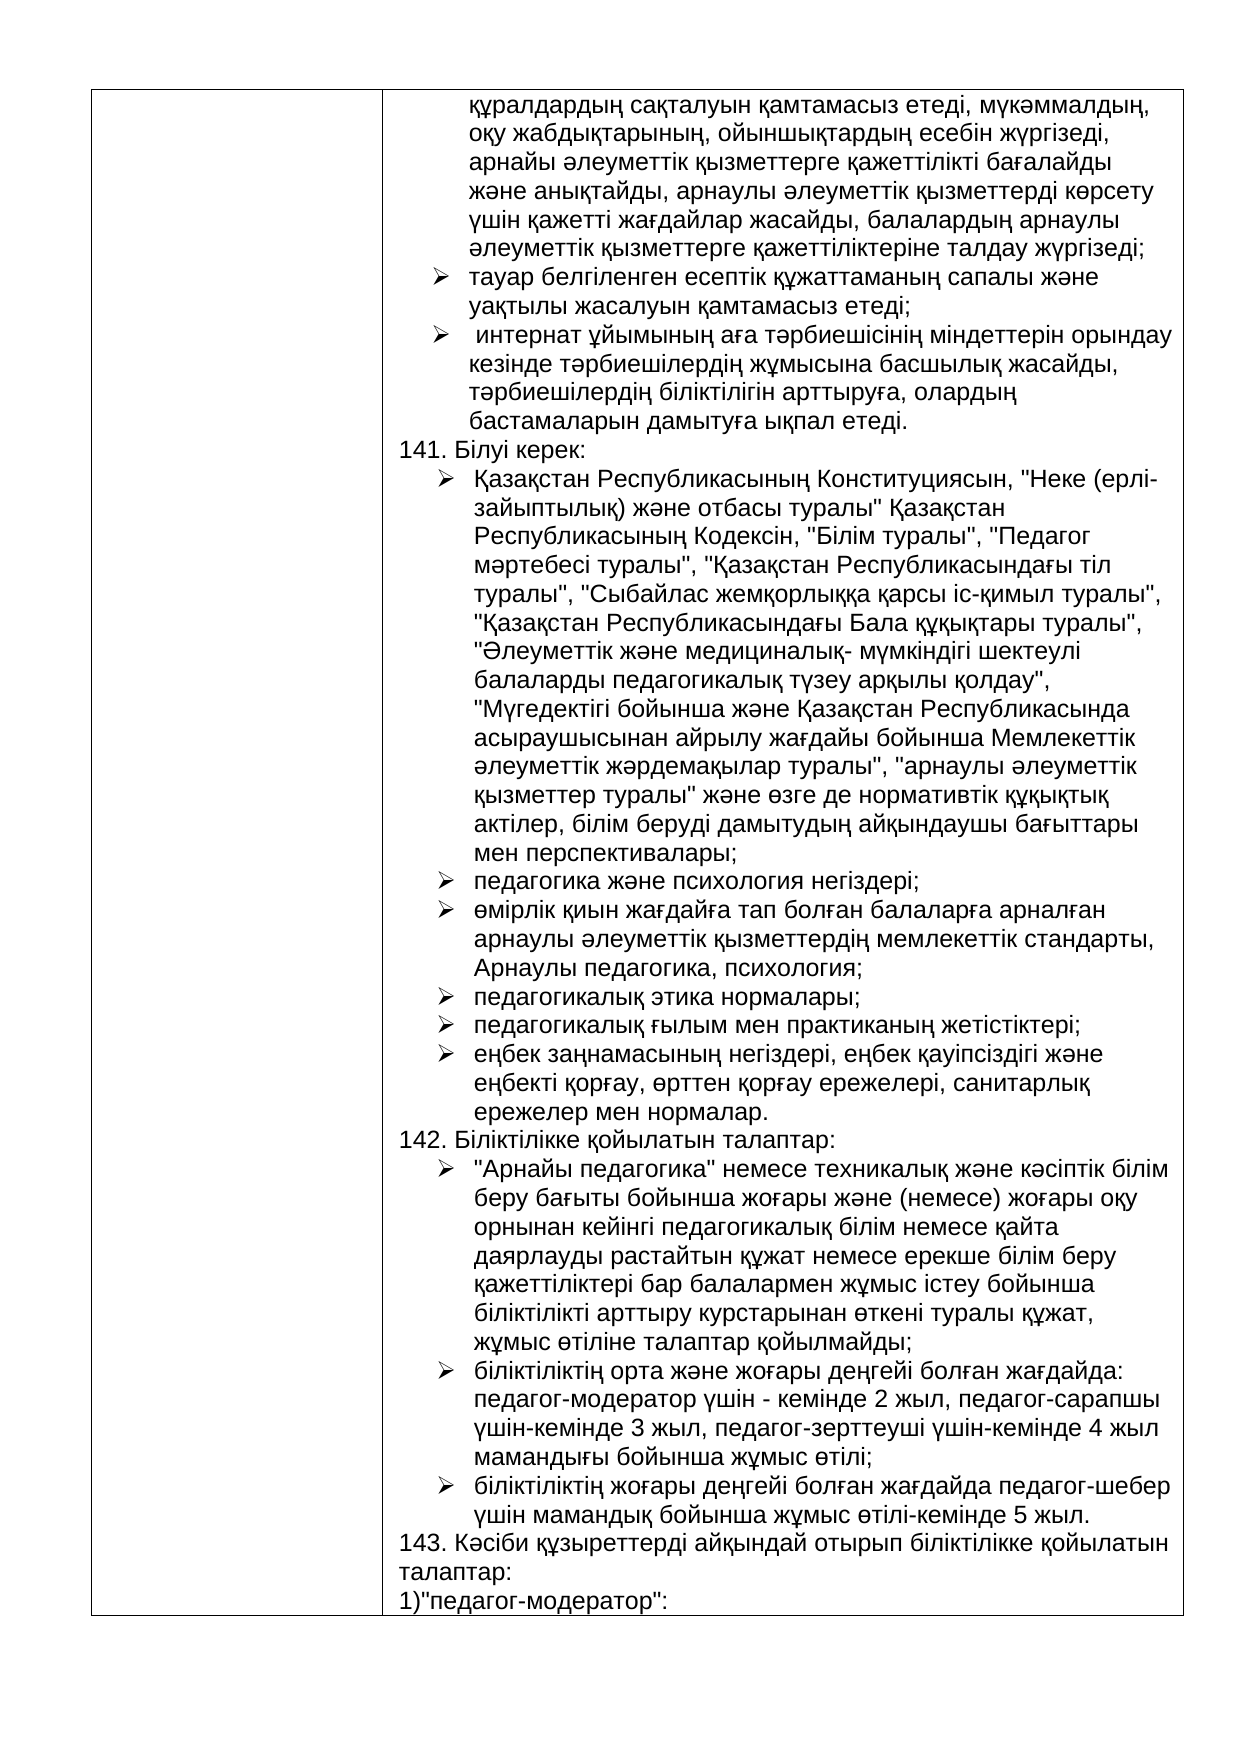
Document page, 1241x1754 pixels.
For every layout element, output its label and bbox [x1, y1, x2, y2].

table_cell [92, 90, 382, 1614]
table_cell [383, 90, 1183, 1614]
